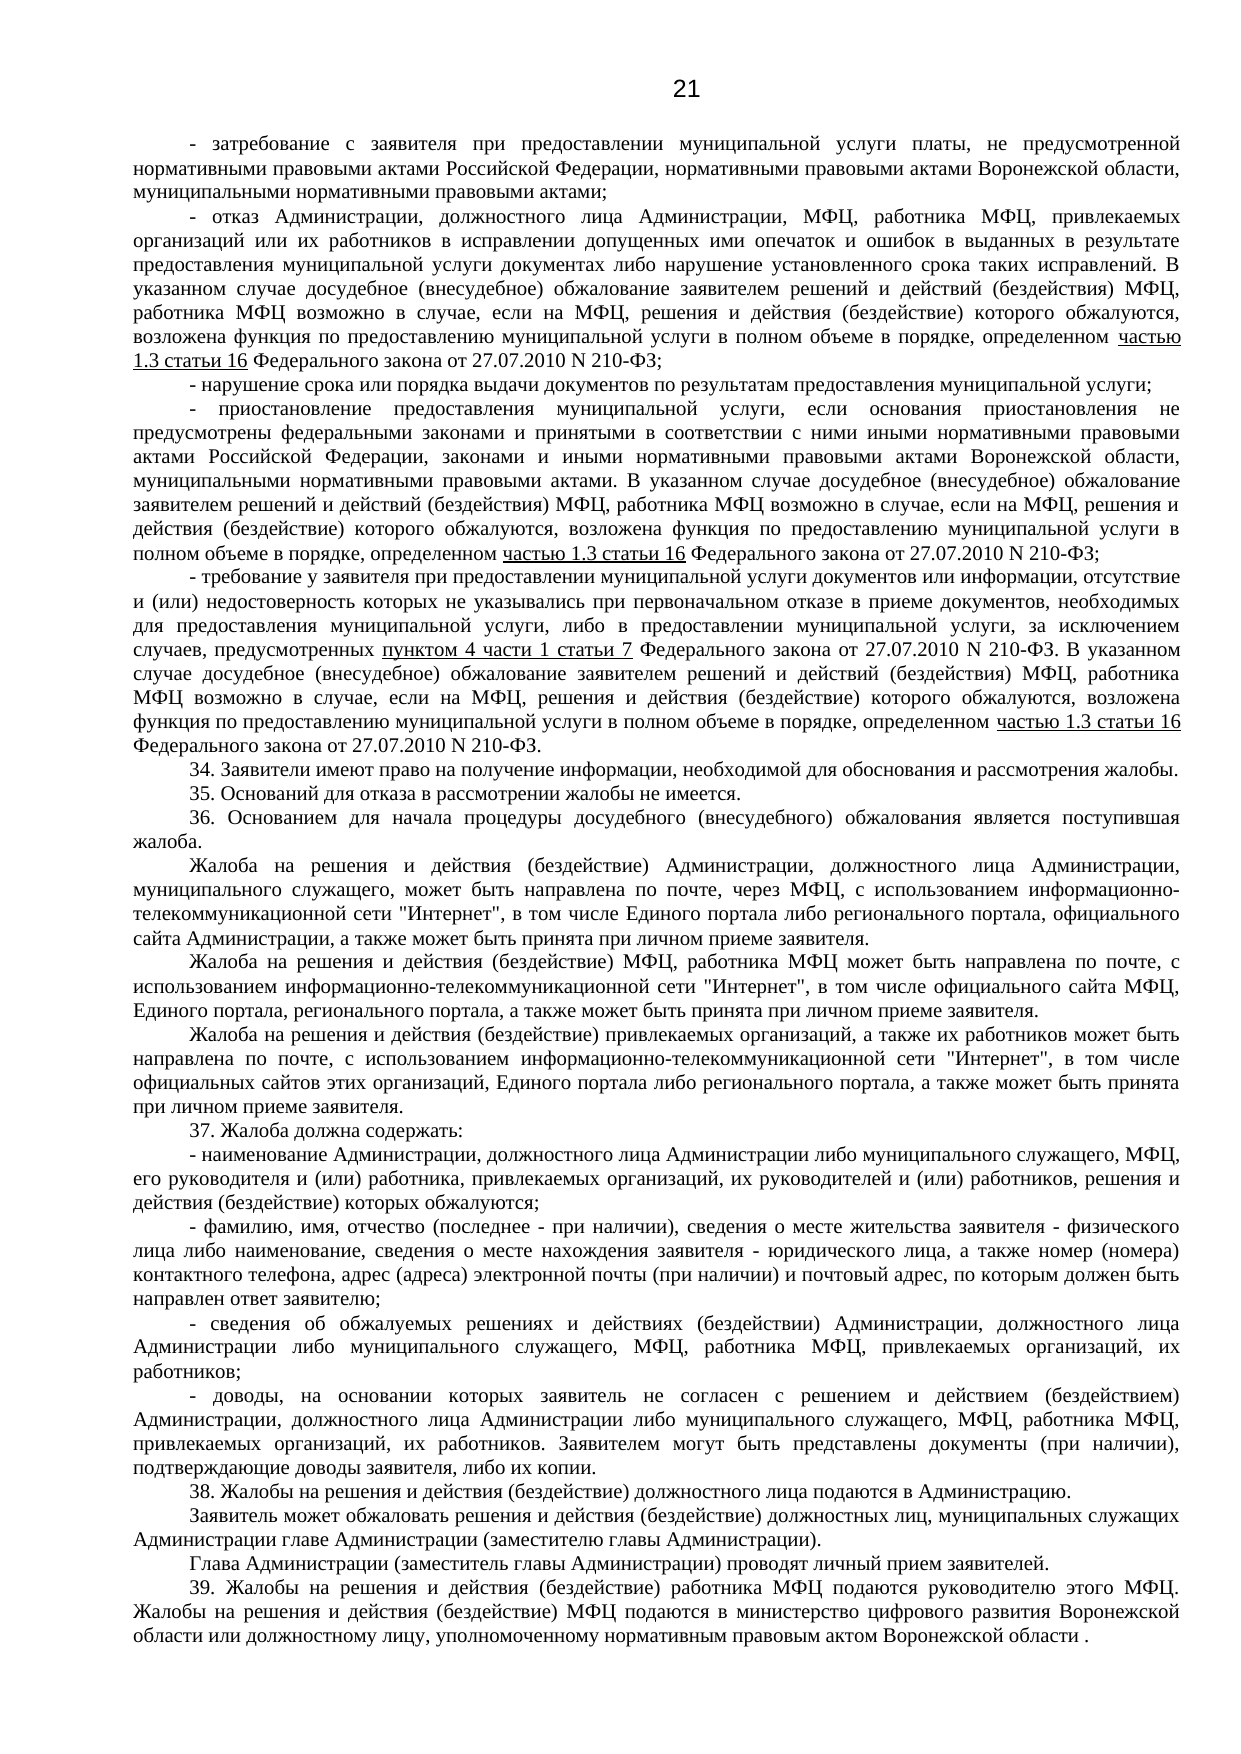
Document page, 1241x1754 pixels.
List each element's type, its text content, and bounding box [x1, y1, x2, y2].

text 38. Жалобы на решения и действия (бездействие) должностного лица подаются в Администрацию. [133, 1479, 1181, 1503]
text - нарушение срока или порядка выдачи документов по результатам предоставления муниципальной услуги; [133, 372, 1181, 396]
text - сведения об обжалуемых решениях и действиях (бездействии) Администрации, должностного лица Администрации либо муниципального служащего, МФЦ, работника МФЦ, привлекаемых организаций, их работников; [133, 1310, 1181, 1383]
text Глава Администрации (заместитель главы Администрации) проводят личный прием заявителей. [133, 1551, 1181, 1575]
text Жалоба на решения и действия (бездействие) привлекаемых организаций, а также их работников может быть направлена по почте, с использованием информационно-телекоммуникационной сети "Интернет", в том числе официальных сайтов этих организаций, Единого портала либо регионального портала, а также может быть принята при личном приеме заявителя. [133, 1022, 1181, 1118]
text - отказ Администрации, должностного лица Администрации, МФЦ, работника МФЦ, привлекаемых организаций или их работников в исправлении допущенных ими опечаток и ошибок в выданных в результате предоставления муниципальной услуги документах либо нарушение установленного срока таких исправлений. В указанном случае досудебное (внесудебное) обжалование заявителем решений и действий (бездействия) МФЦ, работника МФЦ возможно в случае, если на МФЦ, решения и действия (бездействие) которого обжалуются, возложена функция по предоставлению муниципальной услуги в полном объеме в порядке, определенном частью 1.3 статьи 16 Федерального закона от 27.07.2010 N 210-ФЗ; [133, 203, 1181, 372]
text - требование у заявителя при предоставлении муниципальной услуги документов или информации, отсутствие и (или) недостоверность которых не указывались при первоначальном отказе в приеме документов, необходимых для предоставления муниципальной услуги, либо в предоставлении муниципальной услуги, за исключением случаев, предусмотренных пунктом 4 части 1 статьи 7 Федерального закона от 27.07.2010 N 210-ФЗ. В указанном случае досудебное (внесудебное) обжалование заявителем решений и действий (бездействия) МФЦ, работника МФЦ возможно в случае, если на МФЦ, решения и действия (бездействие) которого обжалуются, возложена функция по предоставлению муниципальной услуги в полном объеме в порядке, определенном частью 1.3 статьи 16 Федерального закона от 27.07.2010 N 210-ФЗ. [133, 564, 1181, 757]
text Жалоба на решения и действия (бездействие) Администрации, должностного лица Администрации, муниципального служащего, может быть направлена по почте, через МФЦ, с использованием информационно-телекоммуникационной сети "Интернет", в том числе Единого портала либо регионального портала, официального сайта Администрации, а также может быть принята при личном приеме заявителя. [133, 853, 1181, 949]
text Жалоба на решения и действия (бездействие) МФЦ, работника МФЦ может быть направлена по почте, с использованием информационно-телекоммуникационной сети "Интернет", в том числе официального сайта МФЦ, Единого портала, регионального портала, а также может быть принята при личном приеме заявителя. [133, 949, 1181, 1022]
text - приостановление предоставления муниципальной услуги, если основания приостановления не предусмотрены федеральными законами и принятыми в соответствии с ними иными нормативными правовыми актами Российской Федерации, законами и иными нормативными правовыми актами Воронежской области, муниципальными нормативными правовыми актами. В указанном случае досудебное (внесудебное) обжалование заявителем решений и действий (бездействия) МФЦ, работника МФЦ возможно в случае, если на МФЦ, решения и действия (бездействие) которого обжалуются, возложена функция по предоставлению муниципальной услуги в полном объеме в порядке, определенном частью 1.3 статьи 16 Федерального закона от 27.07.2010 N 210-ФЗ; [133, 396, 1181, 564]
text 34. Заявители имеют право на получение информации, необходимой для обоснования и рассмотрения жалобы. [133, 757, 1181, 781]
text Заявитель может обжаловать решения и действия (бездействие) должностных лиц, муниципальных служащих Администрации главе Администрации (заместителю главы Администрации). [133, 1503, 1181, 1551]
text - затребование с заявителя при предоставлении муниципальной услуги платы, не предусмотренной нормативными правовыми актами Российской Федерации, нормативными правовыми актами Воронежской области, муниципальными нормативными правовыми актами; [133, 131, 1181, 203]
text 35. Оснований для отказа в рассмотрении жалобы не имеется. [133, 781, 1181, 805]
text 37. Жалоба должна содержать: [133, 1118, 1181, 1142]
text - наименование Администрации, должностного лица Администрации либо муниципального служащего, МФЦ, его руководителя и (или) работника, привлекаемых организаций, их руководителей и (или) работников, решения и действия (бездействие) которых обжалуются; [133, 1142, 1181, 1214]
text 36. Основанием для начала процедуры досудебного (внесудебного) обжалования является поступившая жалоба. [133, 805, 1181, 853]
text 39. Жалобы на решения и действия (бездействие) работника МФЦ подаются руководителю этого МФЦ. Жалобы на решения и действия (бездействие) МФЦ подаются в министерство цифрового развития Воронежской области или должностному лицу, уполномоченному нормативным правовым актом Воронежской области . [133, 1575, 1181, 1647]
text - фамилию, имя, отчество (последнее - при наличии), сведения о месте жительства заявителя - физического лица либо наименование, сведения о месте нахождения заявителя - юридического лица, а также номер (номера) контактного телефона, адрес (адреса) электронной почты (при наличии) и почтовый адрес, по которым должен быть направлен ответ заявителю; [133, 1214, 1181, 1310]
text - доводы, на основании которых заявитель не согласен с решением и действием (бездействием) Администрации, должностного лица Администрации либо муниципального служащего, МФЦ, работника МФЦ, привлекаемых организаций, их работников. Заявителем могут быть представлены документы (при наличии), подтверждающие доводы заявителя, либо их копии. [133, 1383, 1181, 1479]
